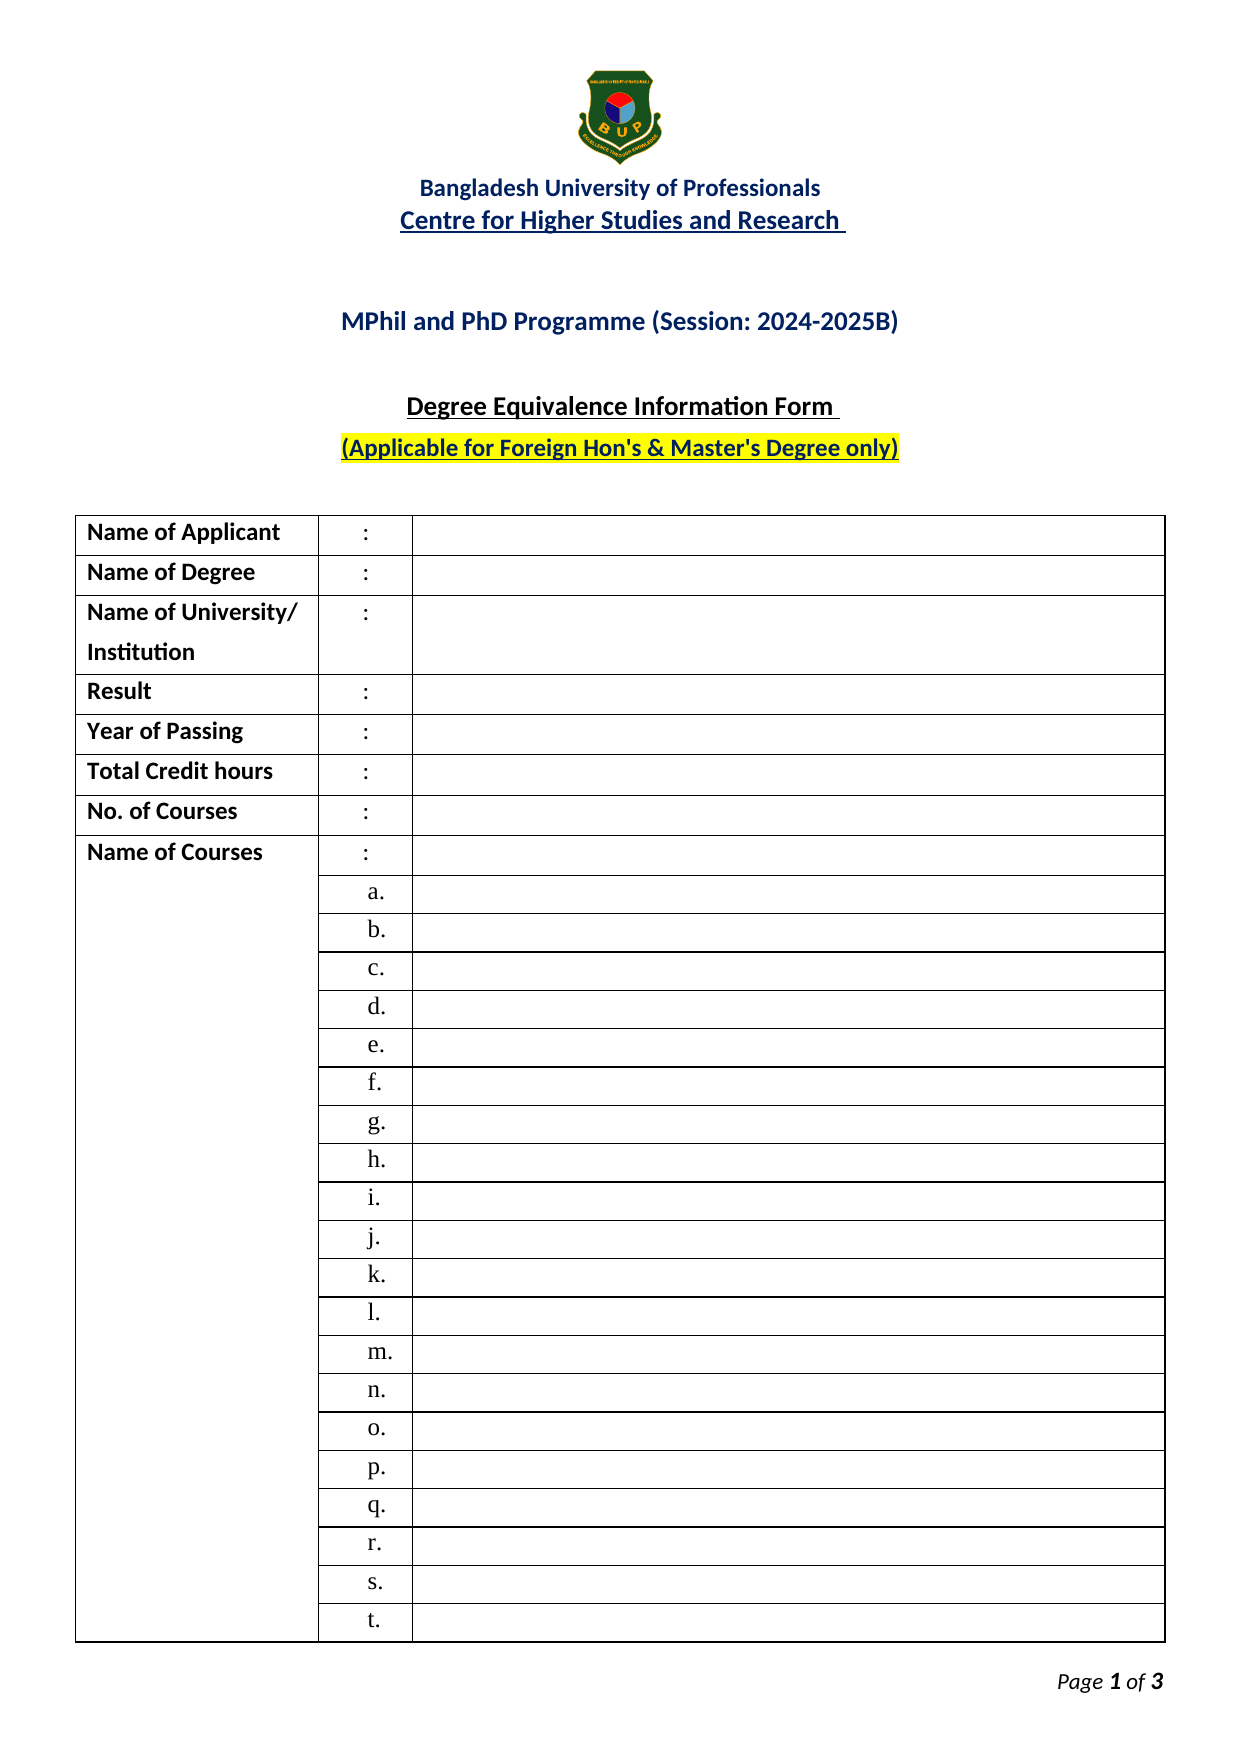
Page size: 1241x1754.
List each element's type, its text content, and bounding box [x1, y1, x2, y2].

table_header Name of Applicant [76, 516, 318, 555]
table_cell Total Credit hours [76, 755, 318, 794]
text Degree Equivalence Information Form [75, 389, 1165, 423]
table_cell Result [76, 675, 318, 714]
table_cell [413, 1106, 1164, 1143]
table_cell [413, 914, 1164, 951]
table_cell [319, 1221, 412, 1258]
table_cell [413, 1604, 1164, 1641]
table_cell [413, 1528, 1164, 1565]
table_cell [319, 1451, 412, 1488]
table_cell [413, 1259, 1164, 1296]
table_cell [413, 836, 1164, 875]
table_cell : [319, 755, 412, 794]
table_cell [413, 991, 1164, 1028]
table_cell [413, 1029, 1164, 1066]
table_cell [319, 1374, 412, 1411]
table_header : [319, 516, 412, 555]
table_cell [319, 1604, 412, 1641]
table_cell [413, 876, 1164, 913]
table_cell [413, 755, 1164, 794]
table_cell Name of Degree [76, 556, 318, 595]
table_cell [413, 1489, 1164, 1526]
table_cell [413, 675, 1164, 714]
table_cell [413, 1336, 1164, 1373]
table_cell [413, 1374, 1164, 1411]
table_cell [413, 1413, 1164, 1450]
table_cell [319, 876, 412, 913]
table_cell [319, 914, 412, 951]
table_cell [319, 1259, 412, 1296]
table_cell [413, 796, 1164, 834]
table_header [413, 516, 1164, 555]
table_cell [413, 715, 1164, 754]
table_cell Year of Passing [76, 715, 318, 754]
table_cell [413, 596, 1164, 674]
table_cell [319, 1528, 412, 1565]
table_cell Name of Courses [76, 836, 318, 1641]
table_cell [413, 1183, 1164, 1220]
text MPhil and PhD Programme (Session: 2024-2025B) [75, 304, 1165, 337]
text (Applicable for Foreign Hon's & Master's Degree only) [75, 432, 1165, 463]
table_cell : [319, 796, 412, 834]
table_cell [319, 1336, 412, 1373]
table_cell : [319, 675, 412, 714]
table_cell : [319, 596, 412, 674]
table_cell : [319, 715, 412, 754]
table_cell [319, 1566, 412, 1603]
table_cell [413, 1221, 1164, 1258]
table_cell [319, 1298, 412, 1335]
table_cell [413, 1566, 1164, 1603]
table_cell [413, 1298, 1164, 1335]
table_cell [319, 953, 412, 990]
table_cell : [319, 556, 412, 595]
table_cell [319, 1029, 412, 1066]
table_cell [413, 1144, 1164, 1181]
table_cell [319, 1106, 412, 1143]
table_cell [319, 991, 412, 1028]
table_cell [319, 1413, 412, 1450]
table_cell Name of University/ Institution [76, 596, 318, 674]
table_cell [413, 556, 1164, 595]
table_cell [413, 1068, 1164, 1105]
table_cell [319, 1068, 412, 1105]
table_cell [319, 1183, 412, 1220]
table_cell [413, 1451, 1164, 1488]
table_cell [319, 1489, 412, 1526]
table_cell : [319, 836, 412, 875]
table_cell No. of Courses [76, 796, 318, 834]
table_cell [413, 953, 1164, 990]
table_cell [319, 1144, 412, 1181]
